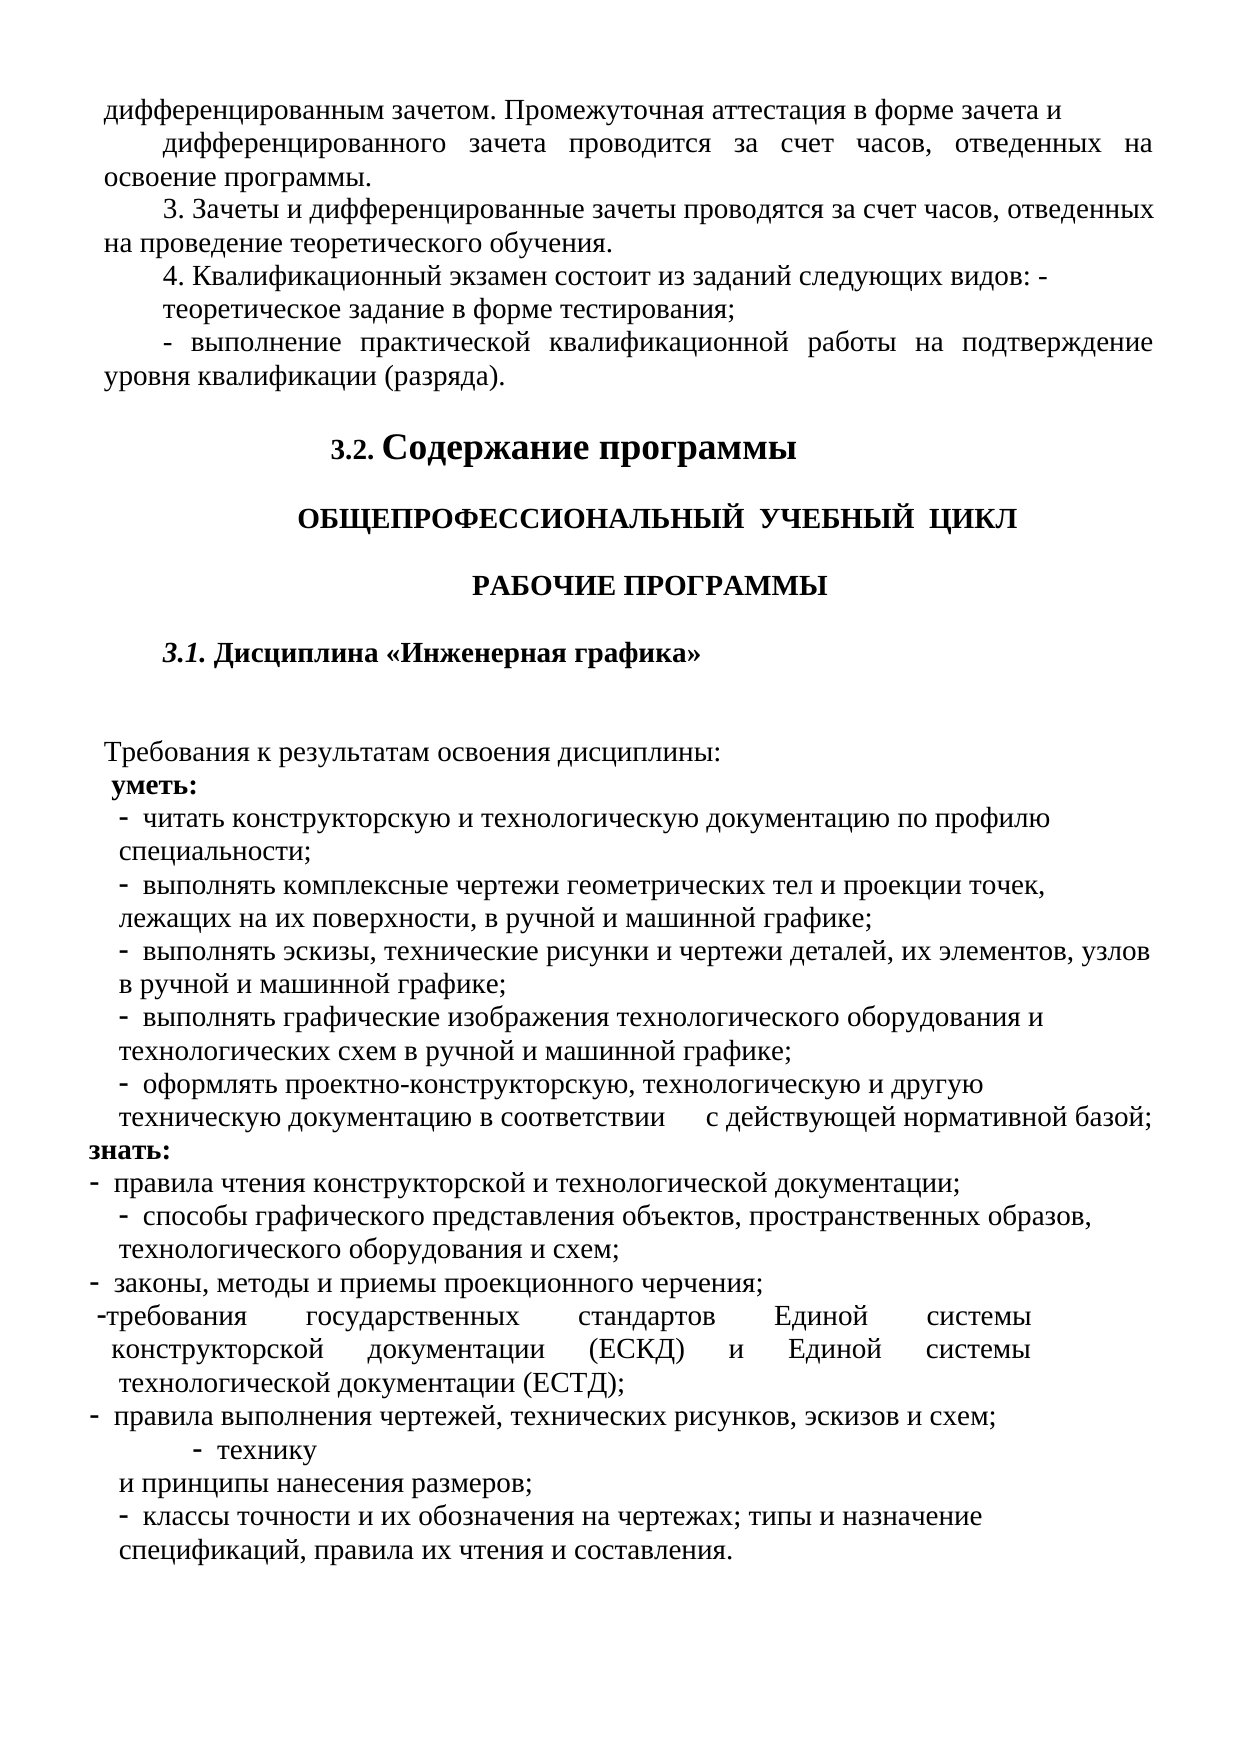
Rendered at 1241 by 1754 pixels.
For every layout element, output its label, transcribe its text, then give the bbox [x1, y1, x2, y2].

text знать: [59, 1133, 1154, 1166]
text РАБОЧИЕ ПРОГРАММЫ [472, 568, 1154, 602]
text читать конструкторскую и технологическую документацию по профилю [118, 801, 1158, 834]
text выполнять эскизы, технические рисунки и чертежи деталей, их элементов, узлов [118, 934, 1159, 967]
text уметь: [104, 768, 802, 801]
text Требования к результатам освоения дисциплины: [104, 735, 802, 768]
text способы графического представления объектов, пространственных образов, [118, 1199, 1158, 1232]
text 3.2. Содержание программы [163, 424, 1154, 467]
text дифференцированного зачета проводится за счет часов, отведенных на освоение программы. [104, 126, 1154, 192]
text выполнять комплексные чертежи геометрических тел и проекции точек, [118, 867, 1158, 901]
text оформлять проектно-конструкторскую, технологическую и другую [118, 1067, 1154, 1100]
text правила выполнения чертежей, технических рисунков, эскизов и схем; технику [89, 1399, 1127, 1466]
text требования государственных стандартов Единой системы [82, 1299, 1151, 1332]
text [104, 93, 1154, 126]
text 3.1. Дисциплина «Инженерная графика» [163, 635, 1154, 669]
text законы, методы и приемы проекционного черчения; [89, 1266, 1154, 1299]
text правила чтения конструкторской и технологической документации; [89, 1166, 1154, 1199]
text технологических схем в ручной и машинной графике; [118, 1033, 1159, 1067]
text 3. Зачеты и дифференцированные зачеты проводятся за счет часов, отведенных на проведение теоретического обучения. [104, 192, 1159, 258]
text - выполнение практической квалификационной работы на подтверждение уровня квалификации (разряда). [104, 325, 1154, 391]
text в ручной и машинной графике; [118, 967, 1159, 1000]
text классы точности и их обозначения на чертежах; типы и назначение [118, 1499, 1158, 1532]
text техническую документацию в соответствии с действующей нормативной базой; [118, 1100, 1154, 1133]
text и принципы нанесения размеров; [89, 1466, 1127, 1499]
text технологической документации (ЕСТД); [118, 1366, 1154, 1399]
text ОБЩЕПРОФЕССИОНАЛЬНЫЙ УЧЕБНЫЙ ЦИКЛ [297, 501, 1154, 534]
text выполнять графические изображения технологического оборудования и [118, 1000, 1159, 1033]
text технологического оборудования и схем; [118, 1232, 1158, 1266]
text лежащих на их поверхности, в ручной и машинной графике; [118, 901, 1158, 934]
text спецификаций, правила их чтения и составления. [118, 1533, 1158, 1566]
text 4. Квалификационный экзамен состоит из заданий следующих видов: - теоретическое задание в форме тестирования; [163, 258, 1054, 325]
text конструкторской документации (ЕСКД) и Единой системы [82, 1332, 1151, 1366]
text специальности; [118, 834, 1158, 867]
